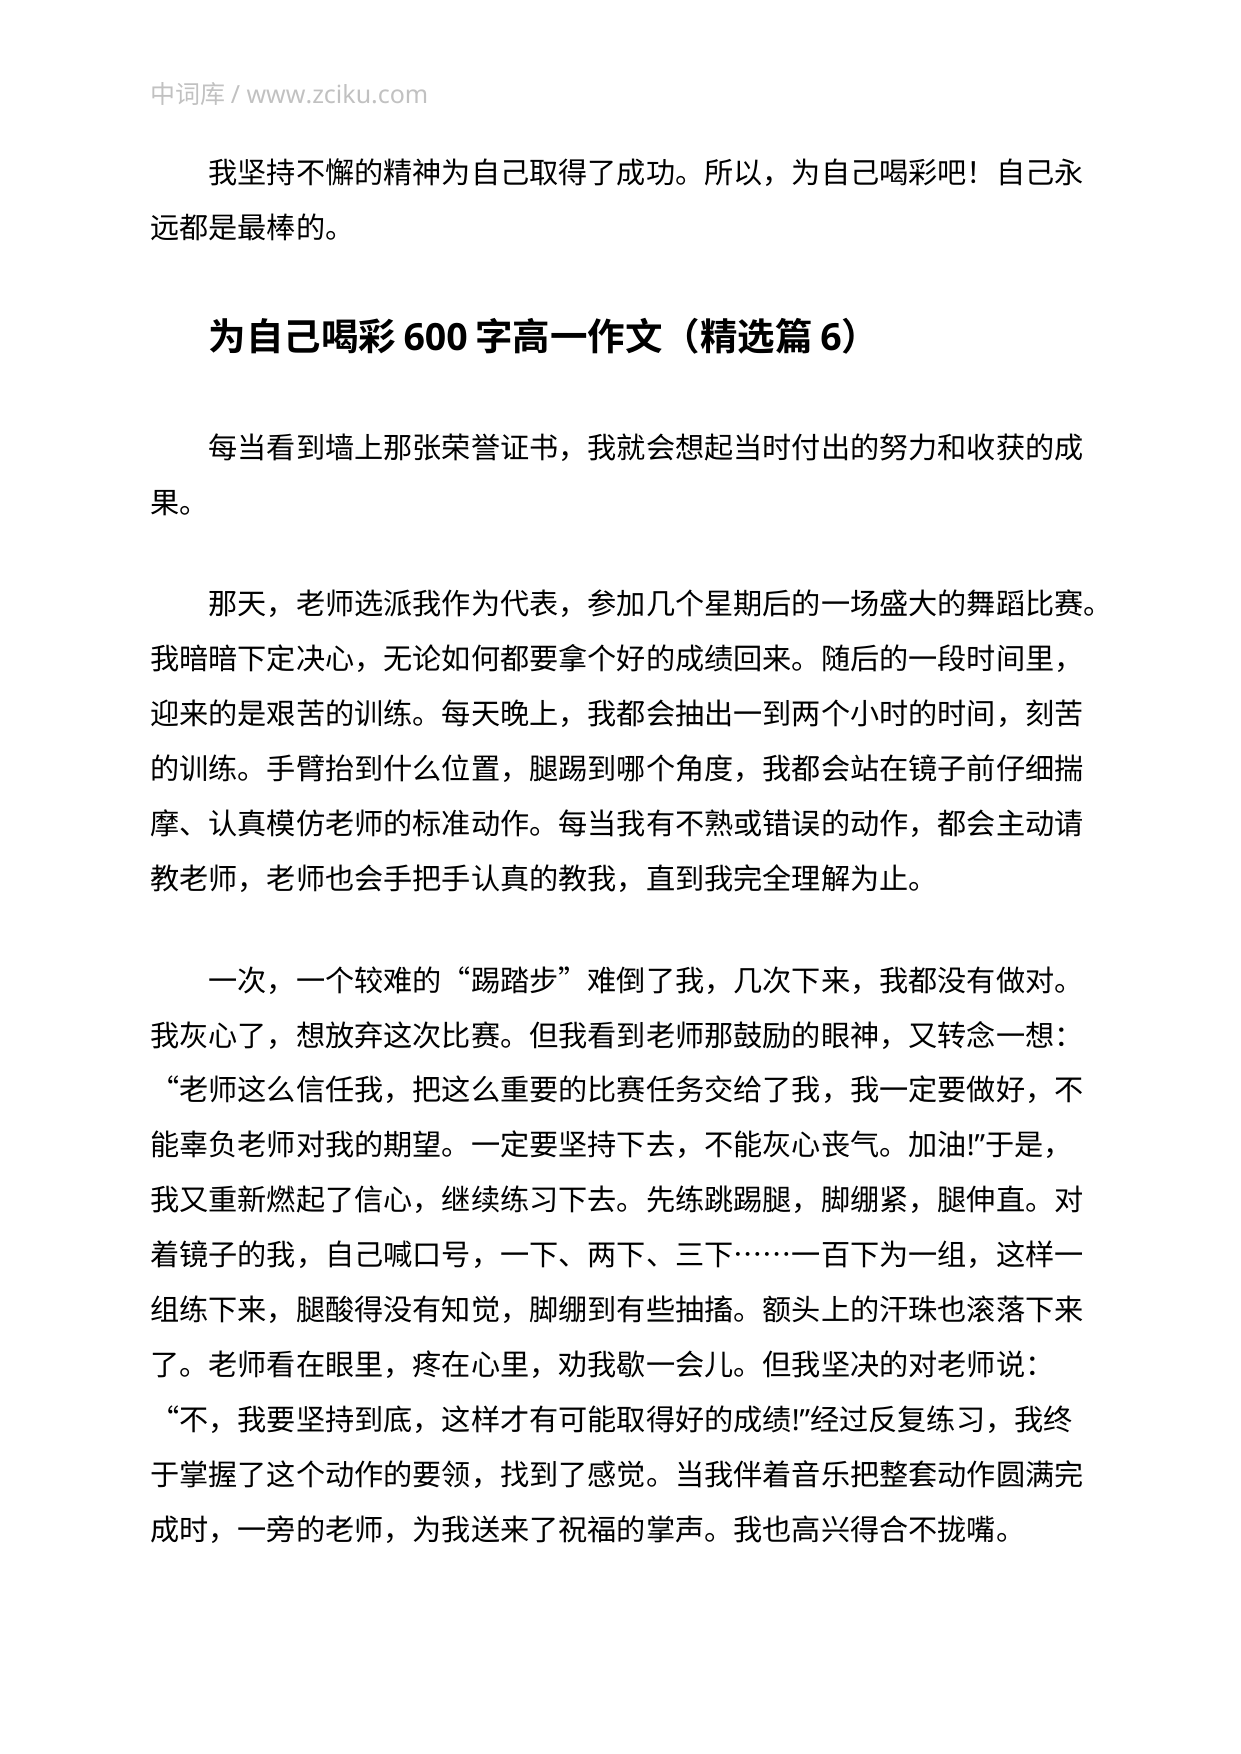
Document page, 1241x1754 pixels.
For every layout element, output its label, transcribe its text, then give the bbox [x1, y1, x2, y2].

text 为自己喝彩600字高一作文（精选篇6） [150, 307, 1090, 361]
text 一次，一个较难的“踢踏步”难倒了我，几次下来，我都没有做对。我灰心了，想放弃这次比赛。但我看到老师那鼓励的眼神，又转念一想：“老师这么信任我，把这么重要的比赛任务交给了我，我一定要做好，不能辜负老师对我的期望。一定要坚持下去，不能灰心丧气。加油!”于是，我又重新燃起了信心，继续练习下去。先练跳踢腿，脚绷紧，腿伸直。对着镜子的我，自己喊口号，一下、两下、三下……一百下为一组，这样一组练下来，腿酸得没有知觉，脚绷到有些抽搐。额头上的汗珠也滚落下来了。老师看在眼里，疼在心里，劝我歇一会儿。但我坚决的对老师说：“不，我要坚持到底，这样才有可能取得好的成绩!”经过反复练习，我终于掌握了这个动作的要领，找到了感觉。当我伴着音乐把整套动作圆满完成时，一旁的老师，为我送来了祝福的掌声。我也高兴得合不拢嘴。 [150, 957, 1090, 1549]
text 那天，老师选派我作为代表，参加几个星期后的一场盛大的舞蹈比赛。我暗暗下定决心，无论如何都要拿个好的成绩回来。随后的一段时间里，迎来的是艰苦的训练。每天晚上，我都会抽出一到两个小时的时间，刻苦的训练。手臂抬到什么位置，腿踢到哪个角度，我都会站在镜子前仔细揣摩、认真模仿老师的标准动作。每当我有不熟或错误的动作，都会主动请教老师，老师也会手把手认真的教我，直到我完全理解为止。 [150, 581, 1090, 898]
text 我坚持不懈的精神为自己取得了成功。所以，为自己喝彩吧！自己永远都是最棒的。 [150, 150, 1090, 247]
text 每当看到墙上那张荣誉证书，我就会想起当时付出的努力和收获的成果。 [150, 424, 1090, 521]
